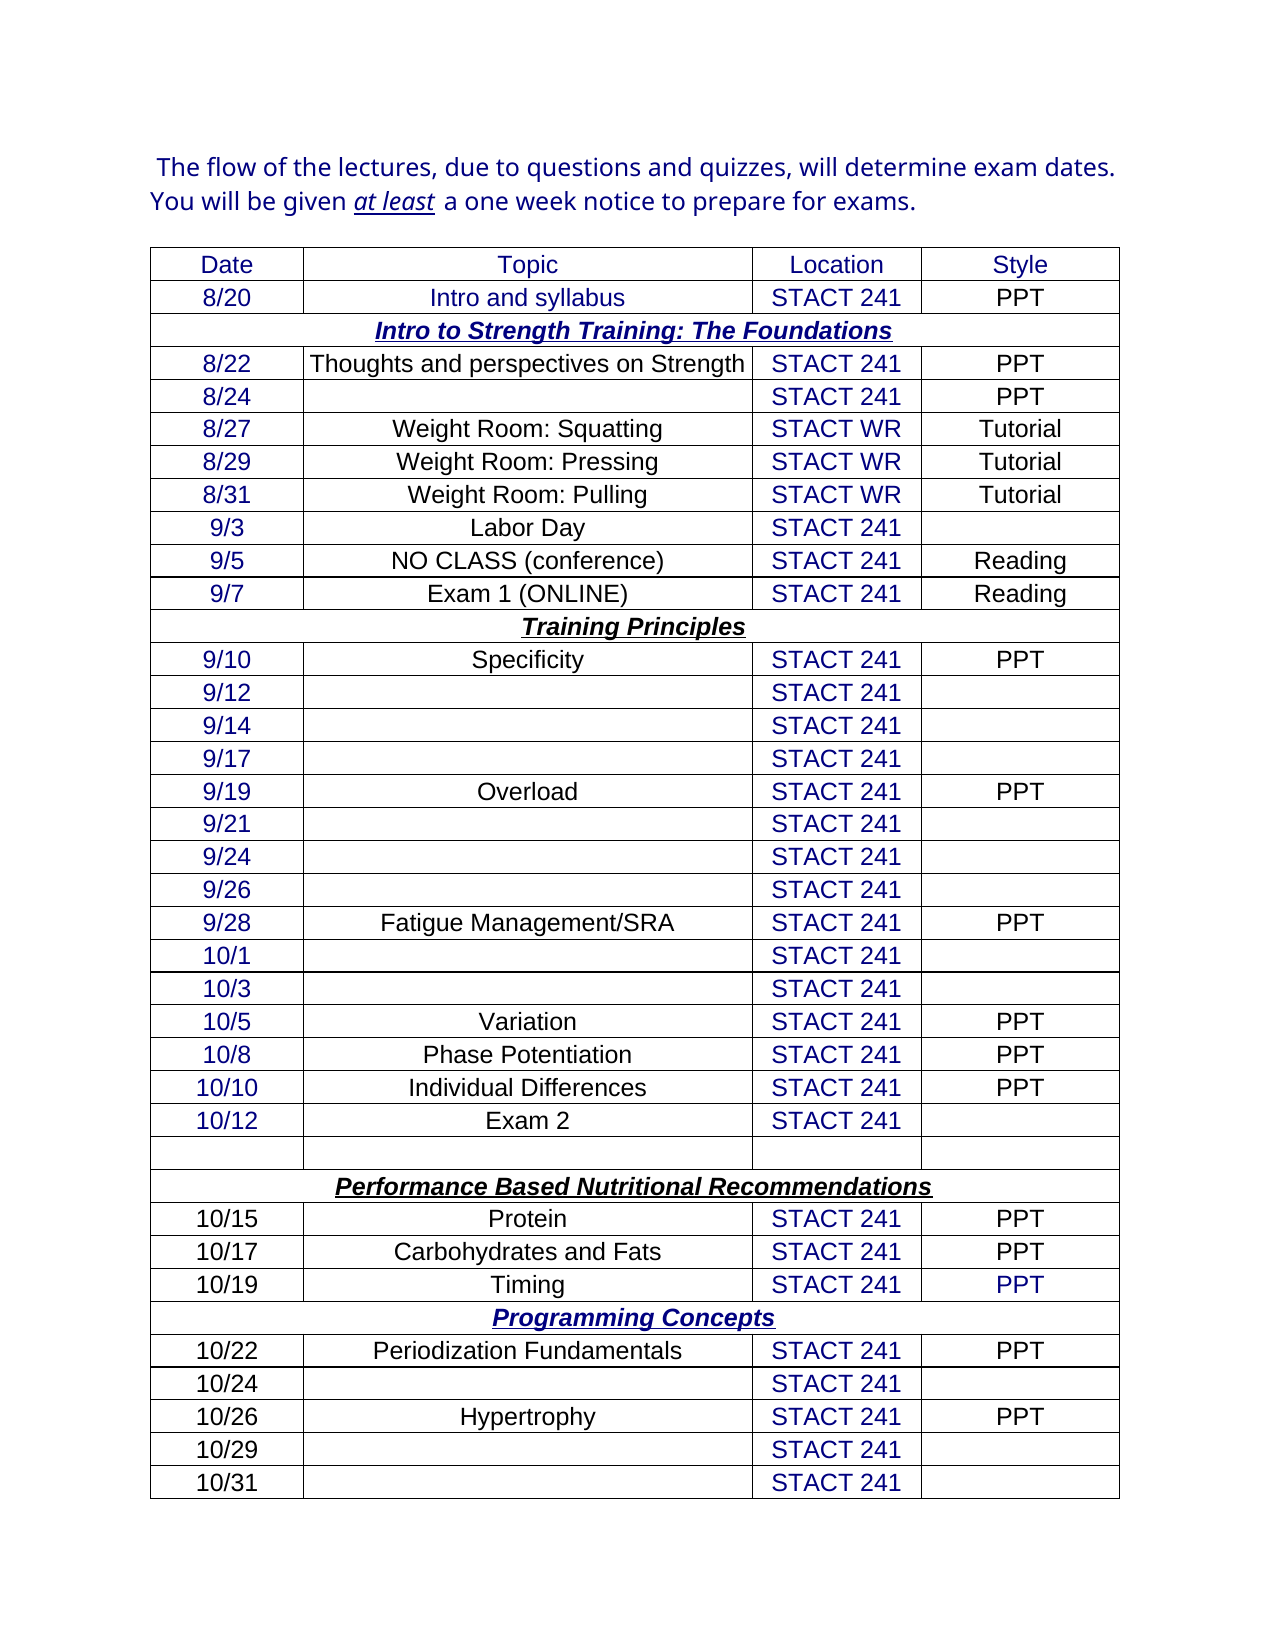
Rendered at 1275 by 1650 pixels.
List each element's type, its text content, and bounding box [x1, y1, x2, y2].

table_cell STACT 241 [753, 1236, 921, 1268]
table_cell 10/19 [151, 1269, 303, 1301]
table_cell [304, 1137, 752, 1169]
table_cell STACT 241 [753, 775, 921, 807]
table_cell [304, 380, 752, 412]
table_cell 9/17 [151, 742, 303, 774]
table_cell [304, 1433, 752, 1465]
table_cell NO CLASS (conference) [304, 545, 752, 576]
table_cell PPT [922, 643, 1119, 675]
table_cell 8/24 [151, 380, 303, 412]
table_cell STACT 241 [753, 676, 921, 708]
table_cell 10/26 [151, 1400, 303, 1432]
table_header Date [151, 248, 303, 280]
table_cell [922, 742, 1119, 774]
table_cell 10/5 [151, 1005, 303, 1037]
table_cell Tutorial [922, 413, 1119, 445]
table_cell Overload [304, 775, 752, 807]
table_cell STACT 241 [753, 1433, 921, 1465]
table_cell 9/7 [151, 578, 303, 609]
table_cell [922, 1433, 1119, 1465]
table_cell Intro to Strength Training: The Foundations [151, 314, 1119, 346]
table_cell STACT 241 [753, 347, 921, 379]
table_cell 9/14 [151, 709, 303, 741]
table_cell [304, 973, 752, 1004]
table_cell STACT 241 [753, 841, 921, 873]
table_cell [304, 874, 752, 906]
table_cell [753, 1137, 921, 1169]
table_cell STACT 241 [753, 281, 921, 313]
table_cell [304, 709, 752, 741]
table_cell [922, 874, 1119, 906]
table_cell PPT [922, 347, 1119, 379]
table_cell STACT 241 [753, 643, 921, 675]
table_cell 10/31 [151, 1466, 303, 1498]
table_cell [304, 841, 752, 873]
table_cell Weight Room: Pressing [304, 446, 752, 478]
table_cell STACT 241 [753, 907, 921, 938]
table_cell [922, 1104, 1119, 1136]
table_cell STACT 241 [753, 1071, 921, 1103]
table_cell [922, 1368, 1119, 1399]
table_cell Weight Room: Pulling [304, 479, 752, 511]
table_cell Exam 1 (ONLINE) [304, 578, 752, 609]
table_cell [304, 808, 752, 840]
table_cell 9/10 [151, 643, 303, 675]
table_cell 10/24 [151, 1368, 303, 1399]
table_cell 9/12 [151, 676, 303, 708]
table_cell Specificity [304, 643, 752, 675]
table_cell [922, 1137, 1119, 1169]
table_cell PPT [922, 1071, 1119, 1103]
table_cell [304, 676, 752, 708]
table_cell Programming Concepts [151, 1302, 1119, 1333]
table_cell Thoughts and perspectives on Strength [304, 347, 752, 379]
table_cell Timing [304, 1269, 752, 1301]
table_cell [922, 940, 1119, 971]
table_cell Hypertrophy [304, 1400, 752, 1432]
table_cell PPT [922, 1269, 1119, 1301]
table_cell STACT WR [753, 479, 921, 511]
table_cell 10/12 [151, 1104, 303, 1136]
table_cell Weight Room: Squatting [304, 413, 752, 445]
table_cell 8/20 [151, 281, 303, 313]
table_cell STACT 241 [753, 940, 921, 971]
table_cell Periodization Fundamentals [304, 1335, 752, 1366]
table_cell Variation [304, 1005, 752, 1037]
table_cell 10/8 [151, 1038, 303, 1070]
table_cell [922, 808, 1119, 840]
table_cell 9/19 [151, 775, 303, 807]
table_cell 10/17 [151, 1236, 303, 1268]
table_cell STACT 241 [753, 874, 921, 906]
table_cell PPT [922, 1005, 1119, 1037]
table_cell PPT [922, 1203, 1119, 1235]
table_cell PPT [922, 281, 1119, 313]
table_cell STACT 241 [753, 512, 921, 543]
table_cell [922, 709, 1119, 741]
table_cell Training Principles [151, 610, 1119, 642]
table_cell Exam 2 [304, 1104, 752, 1136]
table_cell Reading [922, 545, 1119, 576]
table_cell [304, 742, 752, 774]
table_cell Fatigue Management/SRA [304, 907, 752, 938]
table_cell [922, 1466, 1119, 1498]
table_cell 8/31 [151, 479, 303, 511]
text The flow of the lectures, due to questions and quizzes, will determine exam dates. You will be given at least a one week notice to prepare for exams. [150, 150, 1125, 218]
table_cell [304, 940, 752, 971]
table_cell 10/29 [151, 1433, 303, 1465]
table_cell Tutorial [922, 479, 1119, 511]
table_cell [304, 1368, 752, 1399]
table_cell Reading [922, 578, 1119, 609]
table_cell 9/5 [151, 545, 303, 576]
table_cell STACT WR [753, 446, 921, 478]
table_cell STACT 241 [753, 1269, 921, 1301]
table_cell 9/3 [151, 512, 303, 543]
table_cell [922, 676, 1119, 708]
table_cell PPT [922, 907, 1119, 938]
table_cell 10/15 [151, 1203, 303, 1235]
table_cell Carbohydrates and Fats [304, 1236, 752, 1268]
table_cell STACT 241 [753, 1005, 921, 1037]
table_cell STACT 241 [753, 742, 921, 774]
table_cell STACT 241 [753, 1400, 921, 1432]
table_header Location [753, 248, 921, 280]
table_cell Individual Differences [304, 1071, 752, 1103]
table_cell PPT [922, 1335, 1119, 1366]
table_cell STACT 241 [753, 709, 921, 741]
table_cell [922, 973, 1119, 1004]
table_cell STACT WR [753, 413, 921, 445]
table_cell STACT 241 [753, 578, 921, 609]
table_cell Performance Based Nutritional Recommendations [151, 1170, 1119, 1202]
table_cell STACT 241 [753, 808, 921, 840]
table_cell Intro and syllabus [304, 281, 752, 313]
table_cell 10/22 [151, 1335, 303, 1366]
table_cell Tutorial [922, 446, 1119, 478]
table_cell PPT [922, 775, 1119, 807]
table_cell [304, 1466, 752, 1498]
table_cell STACT 241 [753, 1104, 921, 1136]
table_cell STACT 241 [753, 1038, 921, 1070]
table_cell 9/26 [151, 874, 303, 906]
table_cell STACT 241 [753, 973, 921, 1004]
table_header Topic [304, 248, 752, 280]
table_cell STACT 241 [753, 1466, 921, 1498]
table_cell Protein [304, 1203, 752, 1235]
table_cell 9/21 [151, 808, 303, 840]
table_cell 10/3 [151, 973, 303, 1004]
table_cell STACT 241 [753, 1203, 921, 1235]
table_cell [151, 1137, 303, 1169]
table_cell 8/27 [151, 413, 303, 445]
table_cell Phase Potentiation [304, 1038, 752, 1070]
table_cell PPT [922, 1400, 1119, 1432]
table_cell 10/1 [151, 940, 303, 971]
table_cell PPT [922, 1038, 1119, 1070]
table_cell [922, 512, 1119, 543]
table_cell PPT [922, 1236, 1119, 1268]
table_cell STACT 241 [753, 1368, 921, 1399]
table_cell Labor Day [304, 512, 752, 543]
table_cell PPT [922, 380, 1119, 412]
table_cell 10/10 [151, 1071, 303, 1103]
table_cell 9/24 [151, 841, 303, 873]
table_header Style [922, 248, 1119, 280]
table_cell 8/22 [151, 347, 303, 379]
table_cell STACT 241 [753, 545, 921, 576]
table_cell STACT 241 [753, 1335, 921, 1366]
table_cell STACT 241 [753, 380, 921, 412]
table_cell 8/29 [151, 446, 303, 478]
table_cell [922, 841, 1119, 873]
table_cell 9/28 [151, 907, 303, 938]
